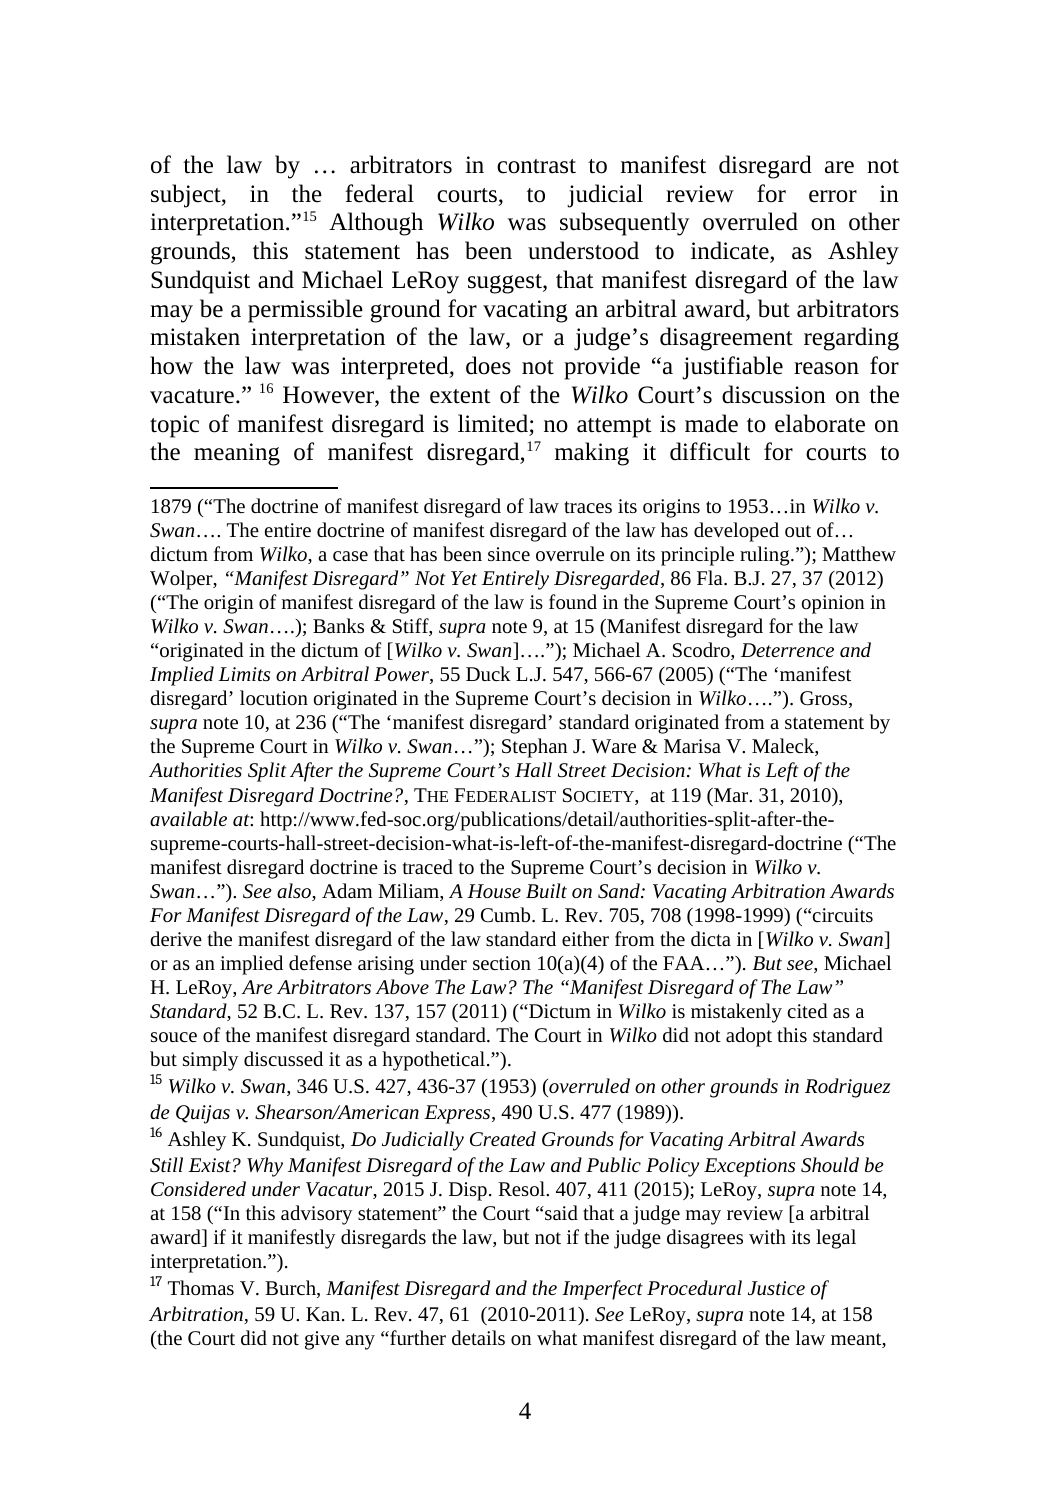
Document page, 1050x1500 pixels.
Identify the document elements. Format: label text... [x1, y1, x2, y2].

text The origin of the doctrine of manifest disregard is a contested issue; however, most commentators agree that the manifest disregard standard originated from dicta in the United States Supreme Court’s 1953 decision in Wilko v. Swan, where the Court stated that “the interpretation of the law by … arbitrators in contrast to manifest disregard are not subject, in the federal courts, to judicial review for error in interpretation.” Although Wilko was subsequently overruled on other grounds, this statement has been understood to indicate, as Ashley Sundquist and Michael LeRoy suggest, that manifest disregard of the law may be a permissible ground for vacating an arbitral award, but arbitrators mistaken interpretation of the law, or a judge’s disagreement regarding how the law was interpreted, does not provide “a justifiable reason for vacature.” However, the extent of the Wilko Court’s discussion on the topic of manifest disregard is limited; no attempt is made to elaborate on the meaning of manifest disregard, making it difficult for courts to determine the meaning of, and the amount of weight that should be afforded to, Wilko’s ambiguous statement. [150, 150, 900, 466]
